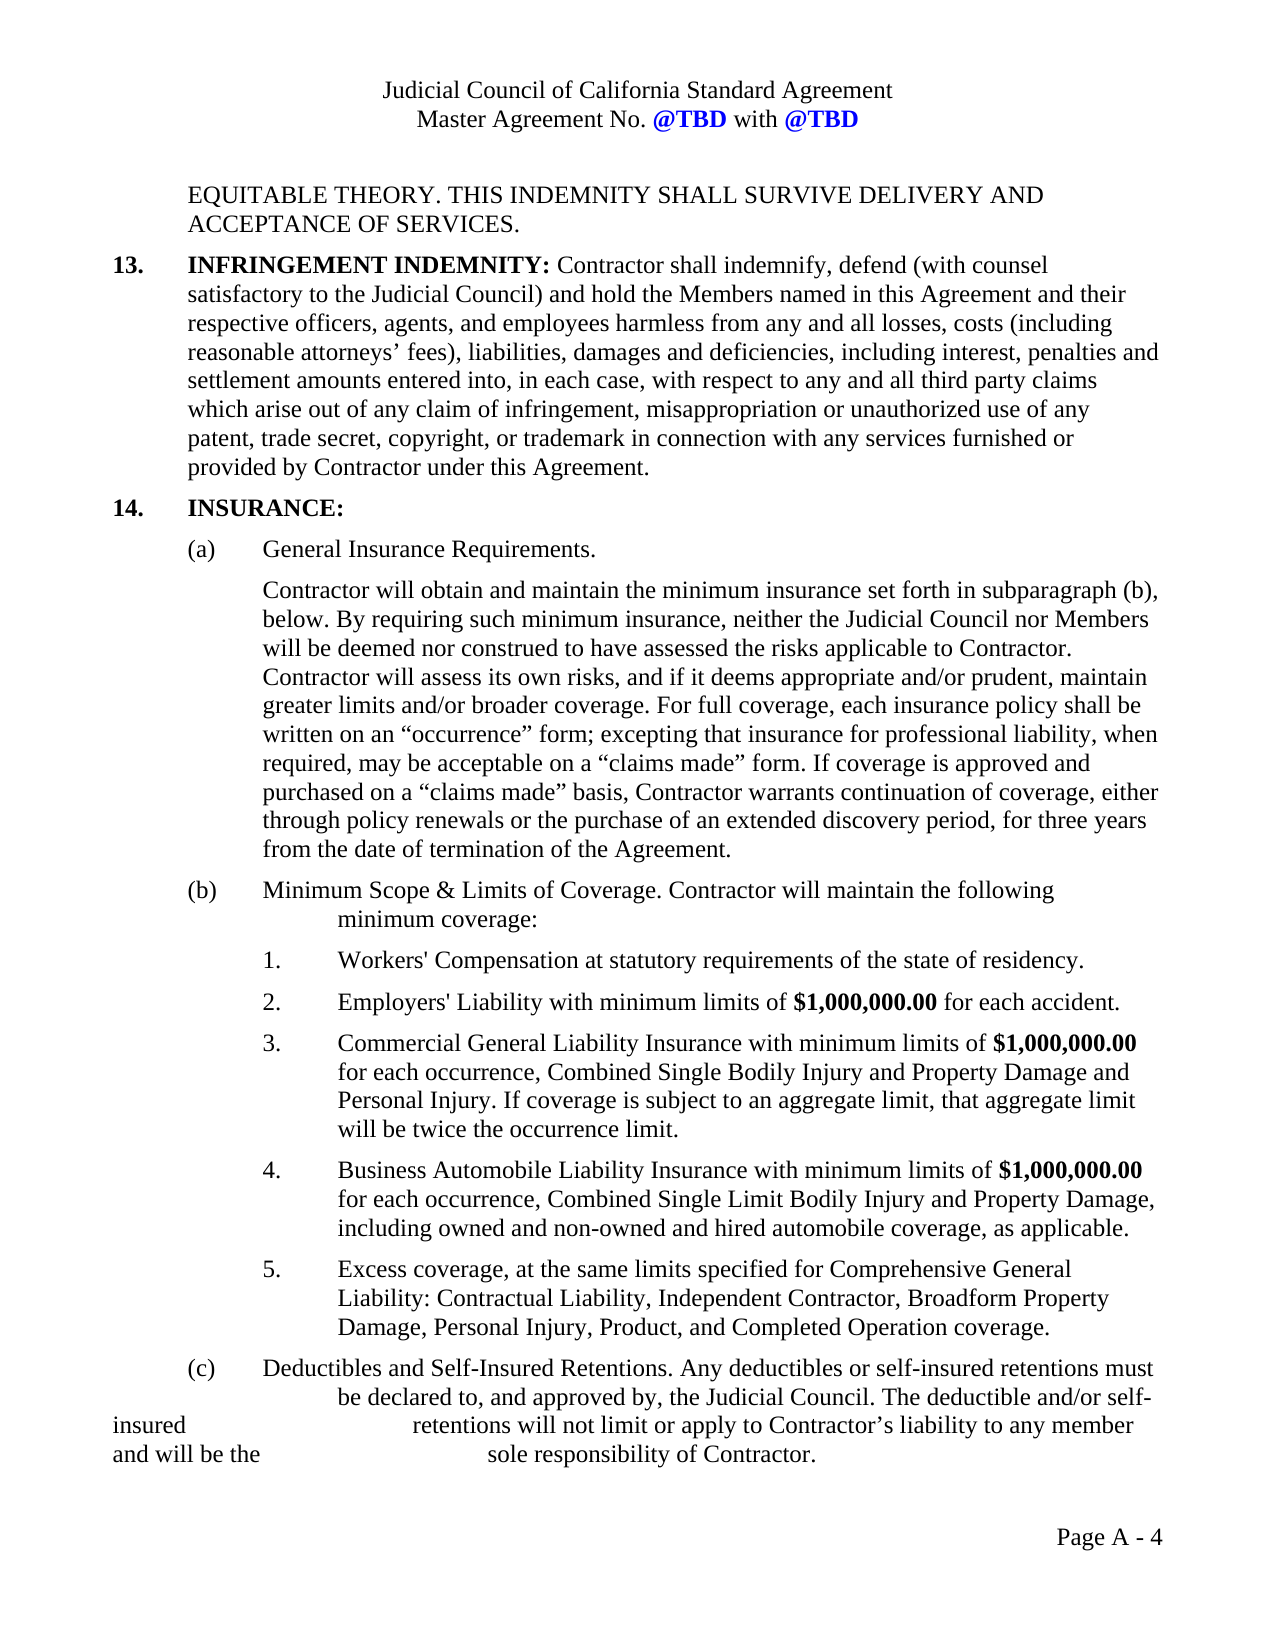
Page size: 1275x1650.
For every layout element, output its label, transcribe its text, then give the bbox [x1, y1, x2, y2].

subtitle 13. INFRINGEMENT INDEMNITY: Contractor shall indemnify, defend (with counsel satisfactory to the Judicial Council) and hold the Members named in this Agreement and their respective officers, agents, and employees harmless from any and all losses, costs (including reasonable attorneys’ fees), liabilities, damages and deficiencies, including interest, penalties and settlement amounts entered into, in each case, with respect to any and all third party claims which arise out of any claim of infringement, misappropriation or unauthorized use of any patent, trade secret, copyright, or trademark in connection with any services furnished or provided by Contractor under this Agreement. [112, 251, 1162, 481]
subtitle (a) General Insurance Requirements. [187, 534, 1162, 563]
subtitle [112, 181, 1162, 238]
subtitle 1. Workers' Compensation at statutory requirements of the state of residency. [262, 946, 1162, 974]
subtitle 4. Business Automobile Liability Insurance with minimum limits of $1,000,000.00 for each occurrence, Combined Single Limit Bodily Injury and Property Damage, including owned and non-owned and hired automobile coverage, as applicable. [262, 1156, 1162, 1242]
subtitle 3. Commercial General Liability Insurance with minimum limits of $1,000,000.00 for each occurrence, Combined Single Bodily Injury and Property Damage and Personal Injury. If coverage is subject to an aggregate limit, that aggregate limit will be twice the occurrence limit. [262, 1028, 1162, 1143]
subtitle 5. Excess coverage, at the same limits specified for Comprehensive General Liability: Contractual Liability, Independent Contractor, Broadform Property Damage, Personal Injury, Product, and Completed Operation coverage. [262, 1254, 1162, 1341]
subtitle Contractor will obtain and maintain the minimum insurance set forth in subparagraph (b), below. By requiring such minimum insurance, neither the Judicial Council nor Members will be deemed nor construed to have assessed the risks applicable to Contractor. Contractor will assess its own risks, and if it deems appropriate and/or prudent, maintain greater limits and/or broader coverage. For full coverage, each insurance policy shall be written on an “occurrence” form; excepting that insurance for professional liability, when required, may be acceptable on a “claims made” form. If coverage is approved and purchased on a “claims made” basis, Contractor warrants continuation of coverage, either through policy renewals or the purchase of an extended discovery period, for three years from the date of termination of the Agreement. [262, 576, 1162, 863]
subtitle (c) Deductibles and Self-Insured Retentions. Any deductibles or self-insured retentions must be declared to, and approved by, the Judicial Council. The deductible and/or self-insured retentions will not limit or apply to Contractor’s liability to any member and will be the sole responsibility of Contractor. [112, 1353, 1162, 1468]
subtitle (b) Minimum Scope & Limits of Coverage. Contractor will maintain the following minimum coverage: [112, 876, 1162, 933]
subtitle 14. INSURANCE: [112, 493, 1162, 522]
subtitle 2. Employers' Liability with minimum limits of $1,000,000.00 for each accident. [262, 987, 1162, 1016]
